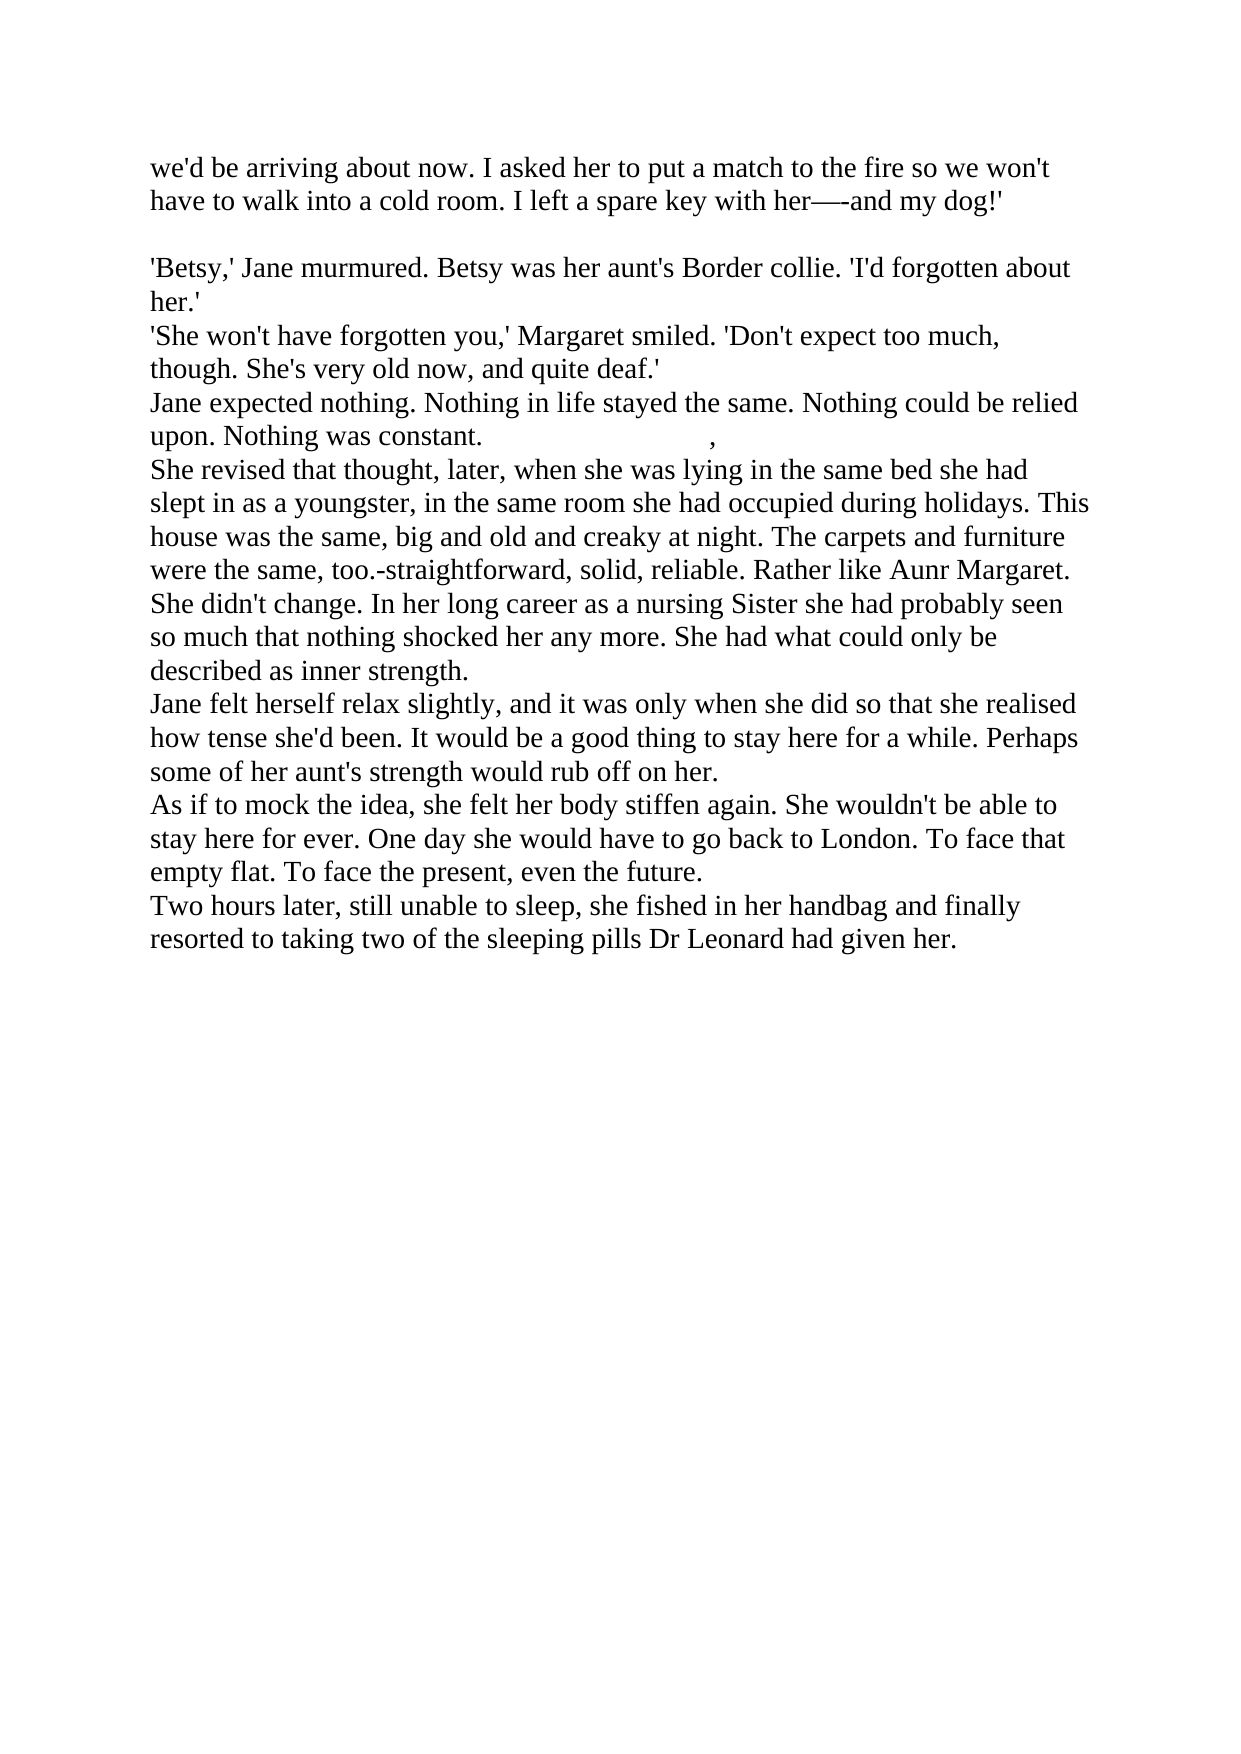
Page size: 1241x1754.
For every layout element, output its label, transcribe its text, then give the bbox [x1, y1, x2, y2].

text Jane felt herself relax slightly, and it was only when she did so that she realised how tense she'd been. It would be a good thing to stay here for a while. Perhaps some of her aunt's strength would rub off on her. [150, 687, 1090, 787]
text She revised that thought, later, when she was lying in the same bed she had slept in as a youngster, in the same room she had occupied during holidays. This house was the same, big and old and creaky at night. The carpets and furniture were the same, too.-straightforward, solid, reliable. Rather like Aunr Margaret. She didn't change. In her long career as a nursing Sister she had probably seen so much that nothing shocked her any more. She had what could only be described as inner strength. [150, 452, 1090, 687]
text As if to mock the idea, she felt her body stiffen again. She wouldn't be able to stay here for ever. One day she would have to go back to London. To face that empty flat. To face the present, even the future. [150, 787, 1090, 888]
text 'Betsy,' Jane murmured. Betsy was her aunt's Border collie. 'I'd forgotten about her.' [150, 251, 1090, 318]
text Two hours later, still unable to sleep, she fished in her handbag and finally resorted to taking two of the sleeping pills Dr Leonard had given her. [150, 888, 1090, 955]
text 'She won't have forgotten you,' Margaret smiled. 'Don't expect too much, though. She's very old now, and quite deaf.' [150, 318, 1090, 385]
text Jane expected nothing. Nothing in life stayed the same. Nothing could be relied upon. Nothing was constant. , [150, 385, 1090, 452]
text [150, 150, 1090, 217]
